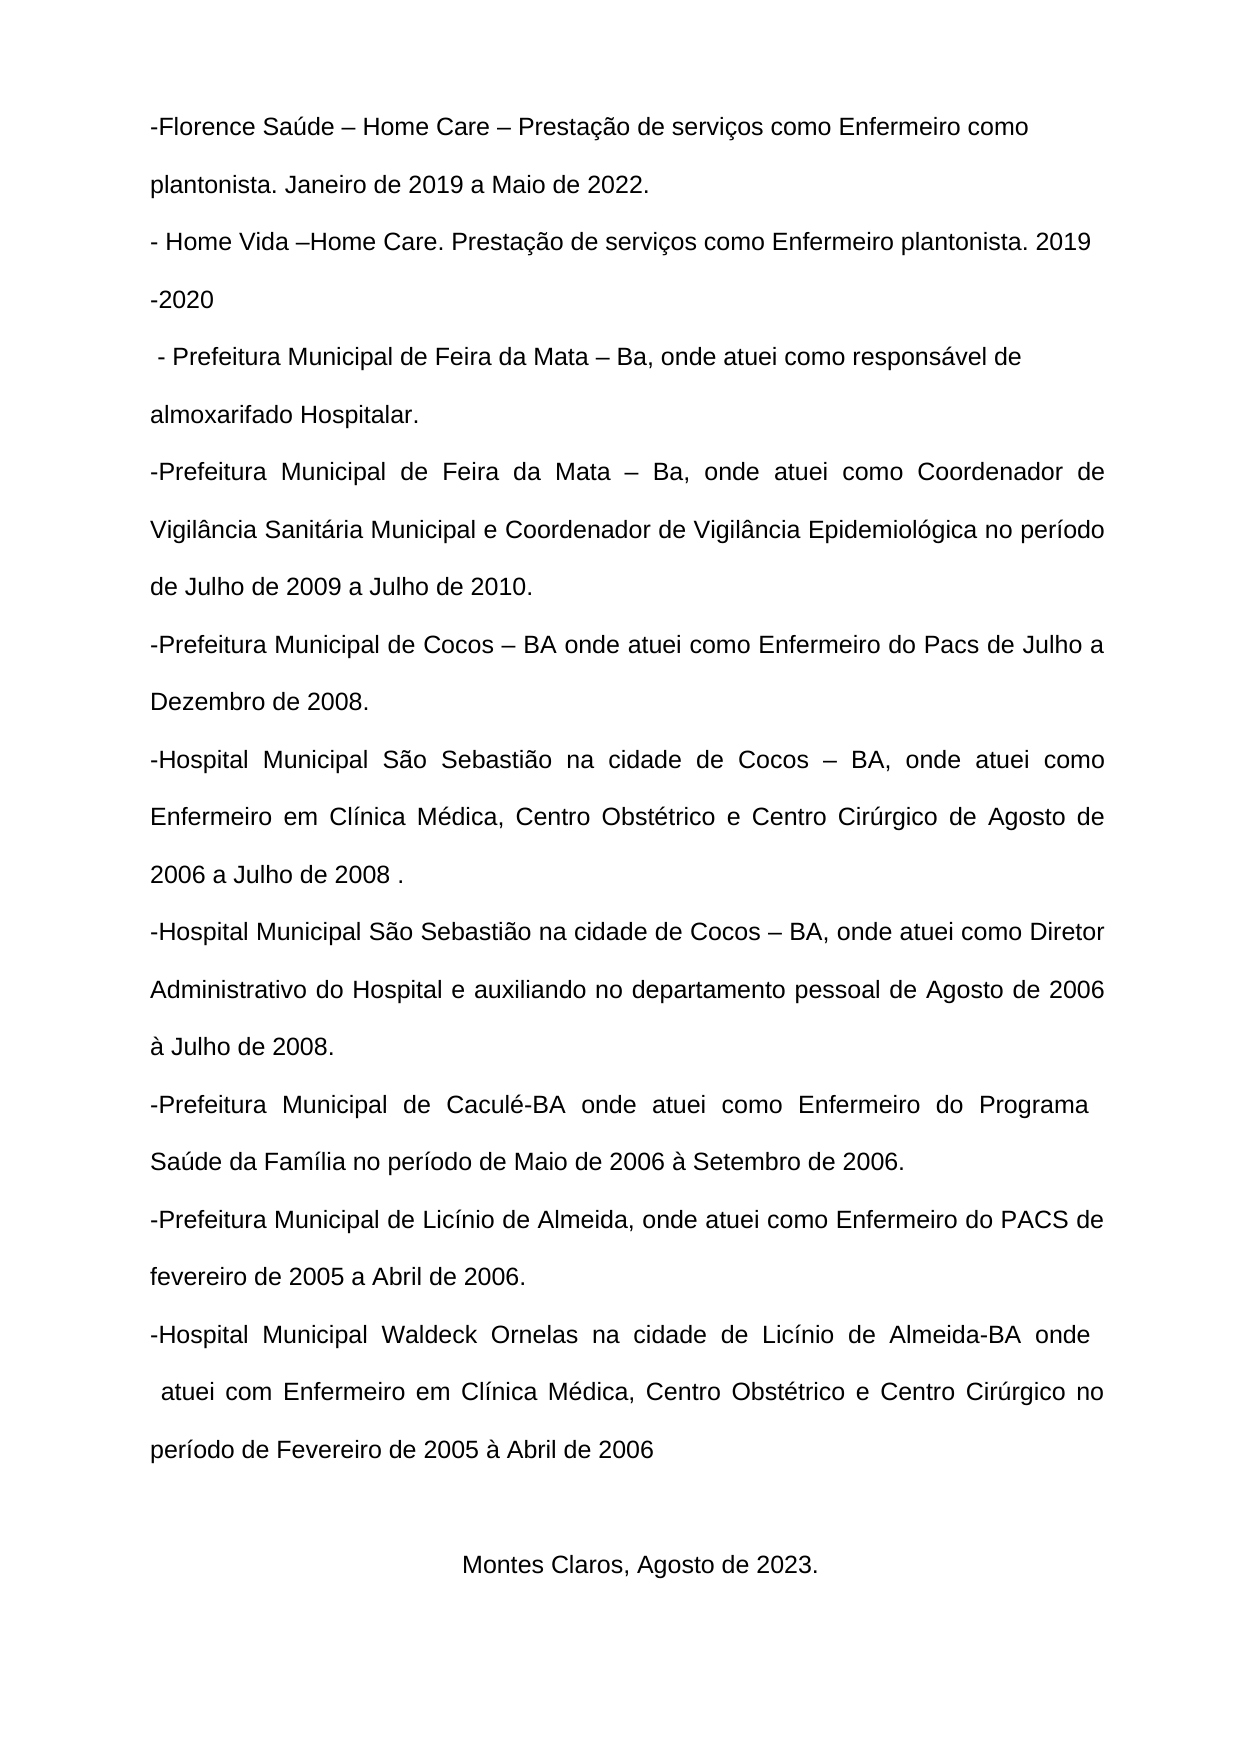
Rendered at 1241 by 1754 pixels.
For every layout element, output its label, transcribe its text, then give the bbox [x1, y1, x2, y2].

text -Prefeitura Municipal de Licínio de Almeida, onde atuei como Enfermeiro do PACS de fevereiro de Abril de 2006. [150, 1205, 1106, 1291]
text -Prefeitura Municipal de Cocos – BA onde atuei como Enfermeiro do Pacs de Julho a Dezembro de 2008. [150, 630, 1106, 716]
text -Hospital Municipal Waldeck Ornelas na cidade de Licínio de Almeida-BA onde atuei com Enfermeiro , Centro Obstétrico e Centro Cirúrgico no período de Fevereiro de 2005 à Abril de 2006 [150, 1320, 1106, 1464]
text -Hospital Municipal São Sebastião na cidade de Cocos – BA, onde atuei como Diretor Administrativo do Hospital e auxiliando no departamento pessoal de Agosto de 2006 à Julho de 2008. [150, 917, 1106, 1061]
text -Florence Saúde – Home Care – Prestação de serviços como Enfermeiro como plantonista. Janeiro de 2019 a Maio de 2022. [150, 112, 1106, 199]
text -Prefeitura Municipal de Feira da Mata – Ba, onde atuei como Coordenador de Vigilância Sanitária Municipal e Coordenador de Vigilância Epidemiológica no período de Julho de Julho de 2010. [150, 457, 1106, 601]
text -Hospital Municipal São Sebastião na cidade de Cocos – BA, onde atuei como Enfermeiro em Clínica Médica, Centro Obstétrico e Centro Cirúrgico de Agosto de Julho de 2008 . [150, 745, 1106, 889]
text - Prefeitura Municipal de Feira da Mata – Ba, onde atuei como responsável de almoxarifado Hospitalar. [150, 342, 1106, 429]
text - Home Vida –Home Care. Prestação de serviços como Enfermeiro plantonista. 2019 -2020 [150, 227, 1106, 314]
text -Prefeitura Municipal de Caculé-BA onde atuei como Enfermeiro do Programa Saúde da Família no período de Maio de 2006 à Setembro de 2006. [150, 1090, 1106, 1176]
text Montes Claros, Agosto de 2023. [150, 1550, 1106, 1579]
